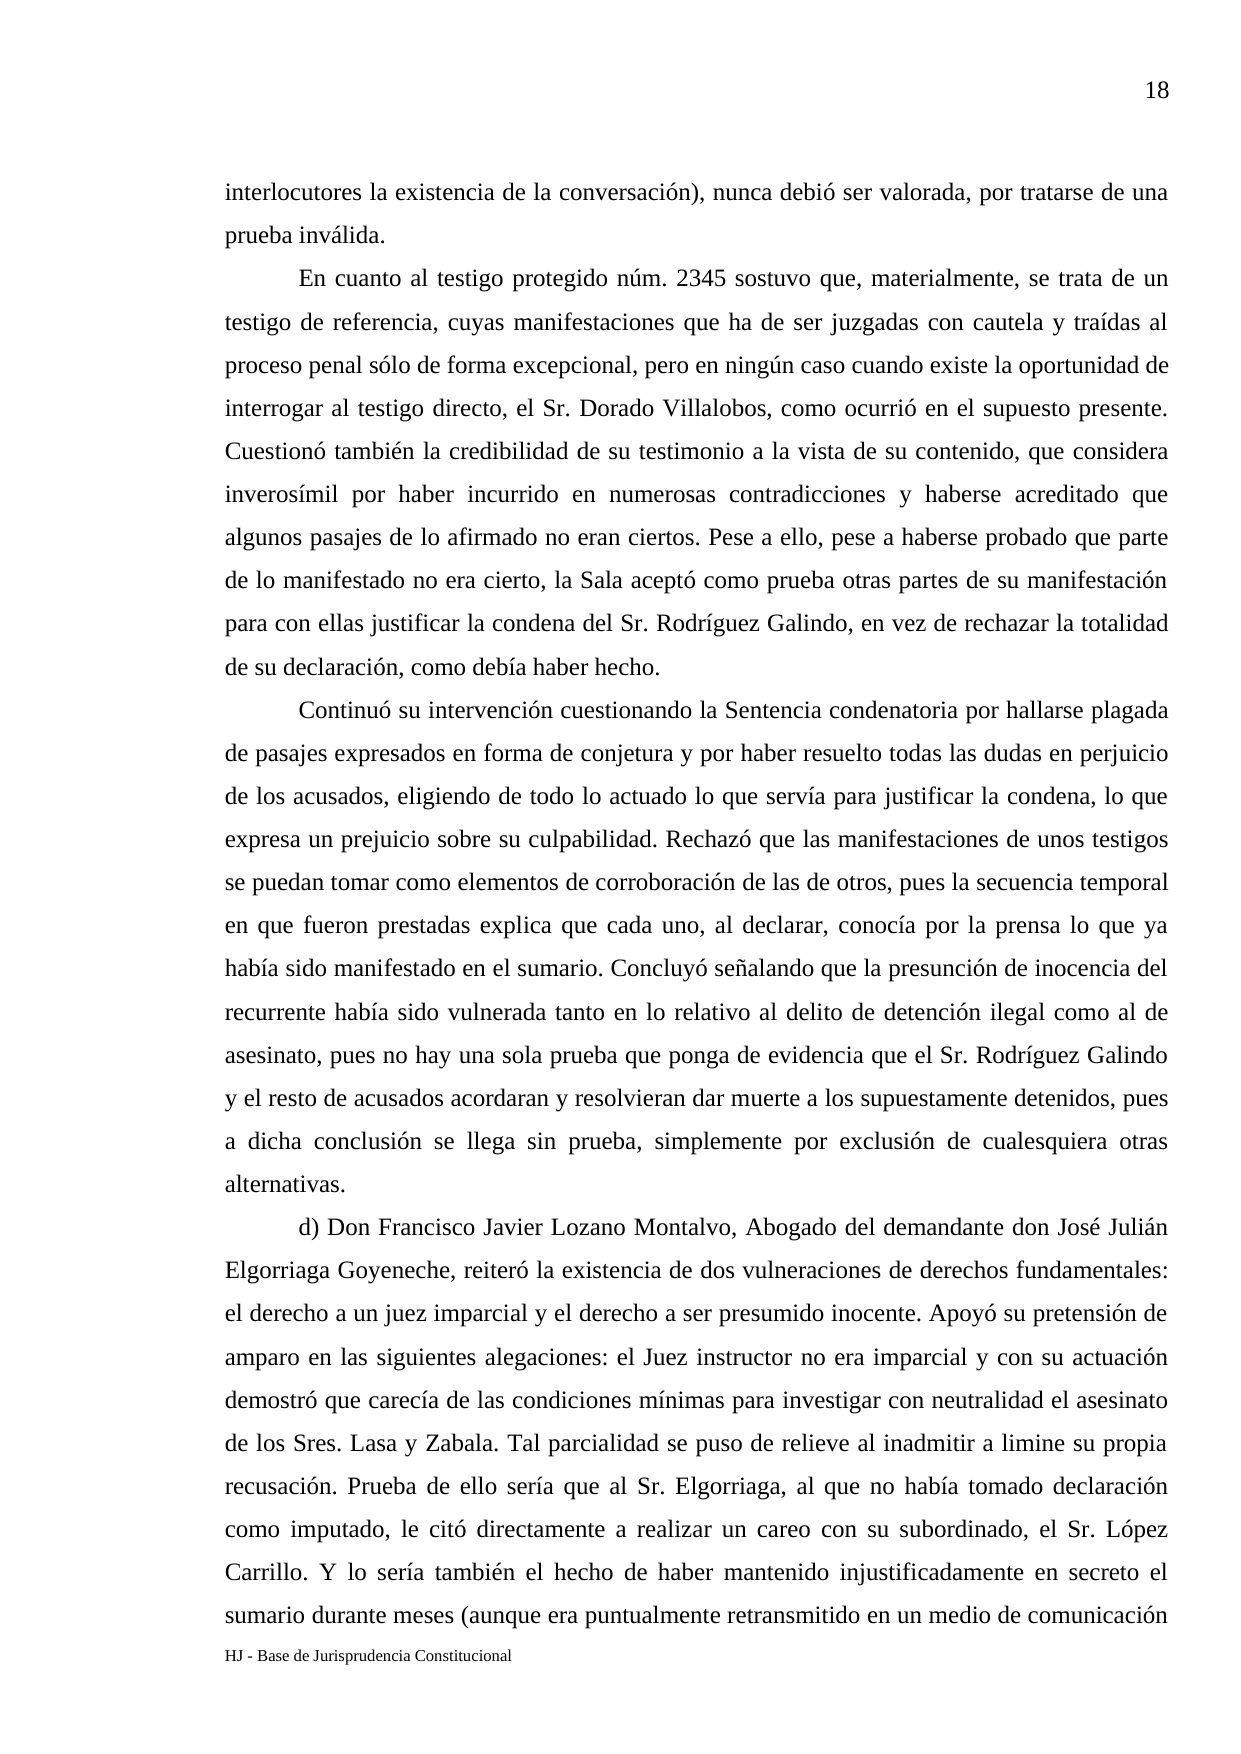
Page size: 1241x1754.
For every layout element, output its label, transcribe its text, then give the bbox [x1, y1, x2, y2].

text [224, 177, 1169, 249]
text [224, 1212, 1169, 1629]
text En cuanto al testigo protegido núm. 2345 sostuvo que, materialmente, se trata de un testigo de referencia, cuyas manifestaciones que ha de ser juzgadas con cautela y traídas al proceso penal sólo de forma excepcional, pero en ningún caso cuando existe la oportunidad de interrogar al testigo directo, el Sr. Dorado Villalobos, como ocurrió en el supuesto presente. Cuestionó también la credibilidad de su testimonio a la vista de su contenido, que considera inverosímil por haber incurrido en numerosas contradicciones y haberse acreditado que algunos pasajes de lo afirmado no eran ciertos. Pese a ello, pese a haberse probado que parte de lo manifestado no era cierto, la Sala aceptó como prueba otras partes de su manifestación para con ellas justificar la condena del Sr. Rodríguez Galindo, en vez de rechazar la totalidad de su declaración, como debía haber hecho. [224, 263, 1169, 680]
text Continuó su intervención cuestionando la Sentencia condenatoria por hallarse plagada de pasajes expresados en forma de conjetura y por haber resuelto todas las dudas en perjuicio de los acusados, eligiendo de todo lo actuado lo que servía para justificar la condena, lo que expresa un prejuicio sobre su culpabilidad. Rechazó que las manifestaciones de unos testigos se puedan tomar como elementos de corroboración de las de otros, pues la secuencia temporal en que fueron prestadas explica que cada uno, al declarar, conocía por la prensa lo que ya había sido manifestado en el sumario. Concluyó señalando que la presunción de inocencia del recurrente había sido vulnerada tanto en lo relativo al delito de detención ilegal como al de asesinato, pues no hay una sola prueba que ponga de evidencia que el Sr. Rodríguez Galindo y el resto de acusados acordaran y resolvieran dar muerte a los supuestamente detenidos, pues a dicha conclusión se llega sin prueba, simplemente por exclusión de cualesquiera otras alternativas. [224, 695, 1169, 1198]
